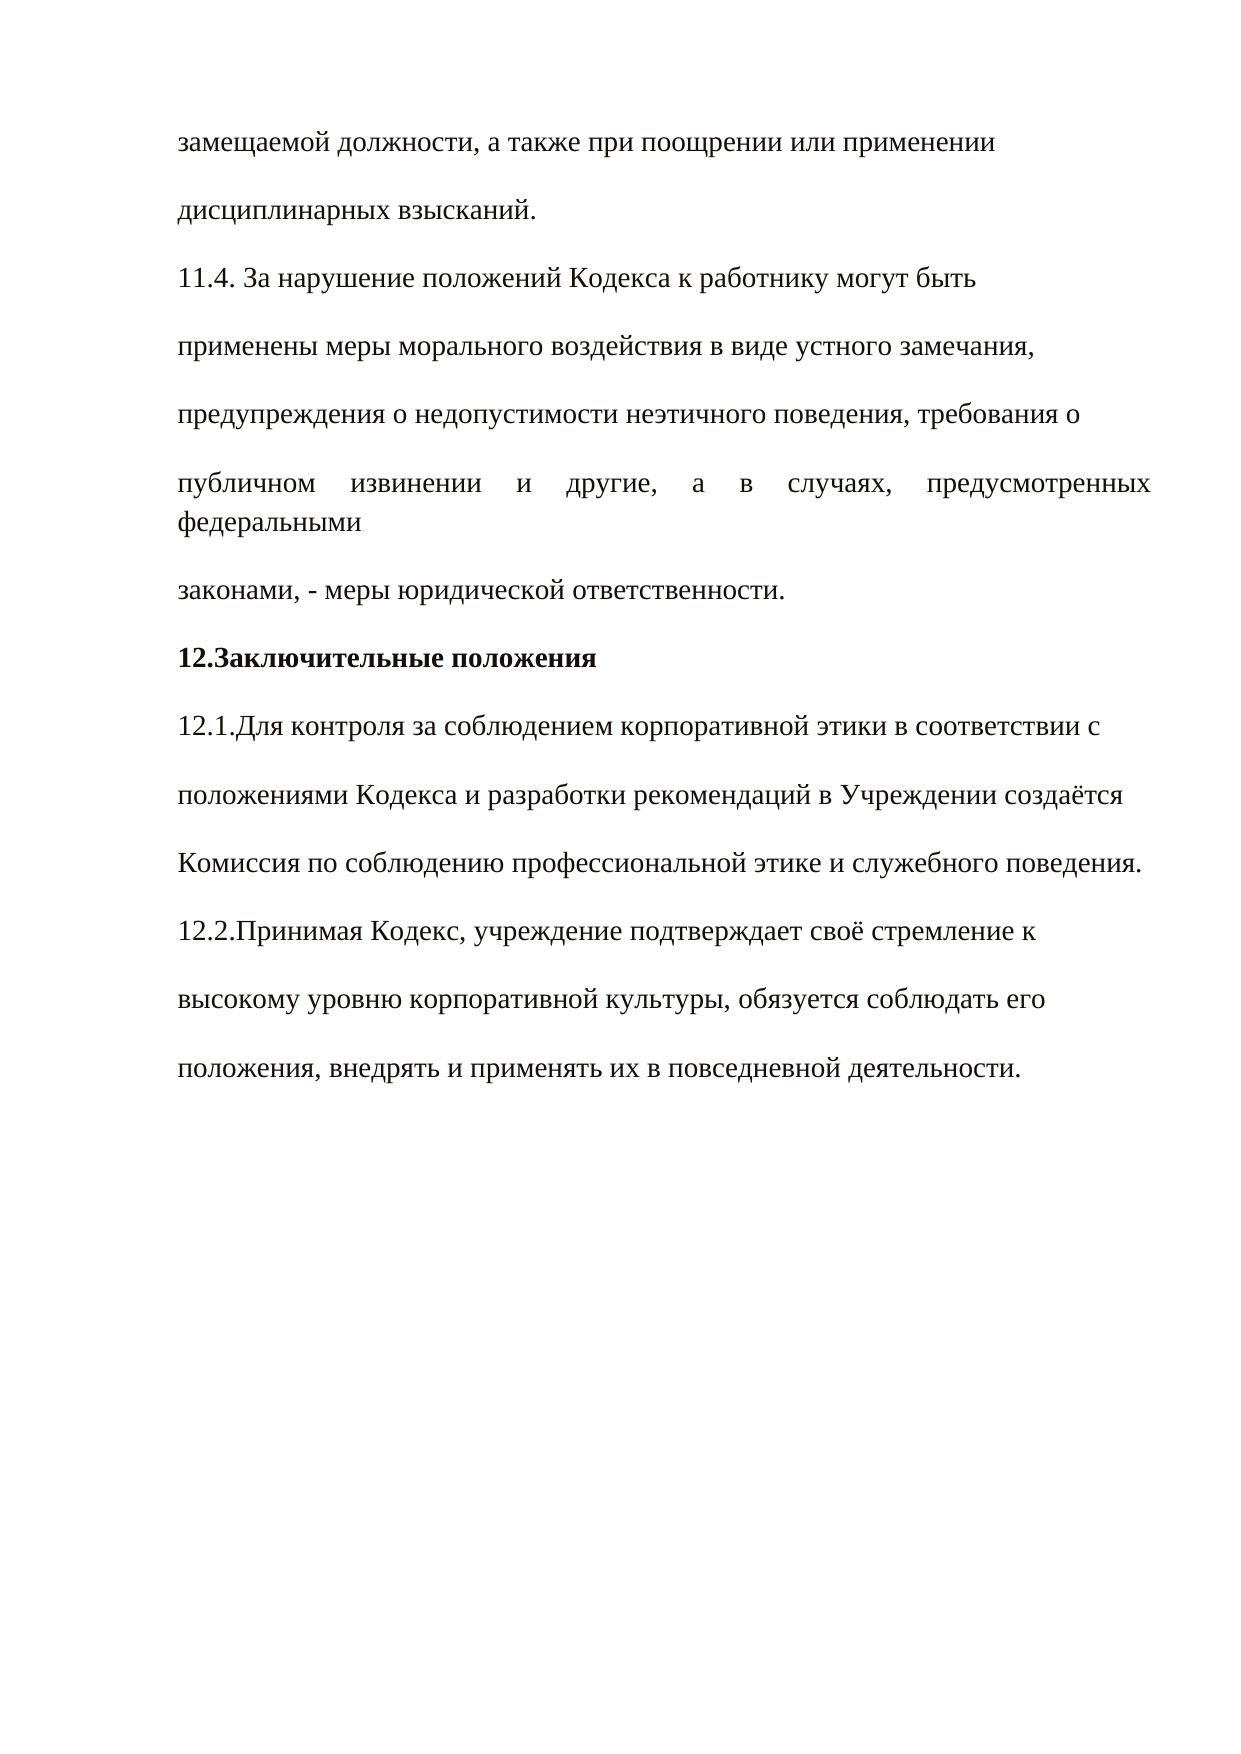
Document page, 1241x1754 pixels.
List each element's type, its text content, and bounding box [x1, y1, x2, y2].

text 12.2.Принимая Кодекс, учреждение подтверждает своё стремление к [177, 908, 1152, 947]
text дисциплинарных взысканий. [177, 186, 1152, 225]
text предупреждения о недопустимости неэтичного поведения, требования о [177, 391, 1152, 430]
text Комиссия по соблюдению профессиональной этике и служебного поведения. [177, 839, 1152, 878]
text 11.4. За нарушение положений Кодекса к работнику могут быть [177, 254, 1152, 294]
text законами, - меры юридической ответственности. [177, 567, 1152, 606]
text 12.Заключительные положения [177, 635, 1152, 674]
text положениями Кодекса и разработки рекомендаций в Учреждении создаётся [177, 771, 1152, 810]
text применены меры морального воздействия в виде устного замечания, [177, 323, 1152, 362]
text публичном извинении и другие, а в случаях, предусмотренных федеральными [177, 459, 1152, 537]
text положения, внедрять и применять их в повседневной деятельности. [177, 1044, 1152, 1083]
text высокому уровню корпоративной культуры, обязуется соблюдать его [177, 976, 1152, 1015]
text замещаемой должности, а также при поощрении или применении [177, 118, 1152, 157]
text 12.1.Для контроля за соблюдением корпоративной этики в соответствии с [177, 703, 1152, 742]
